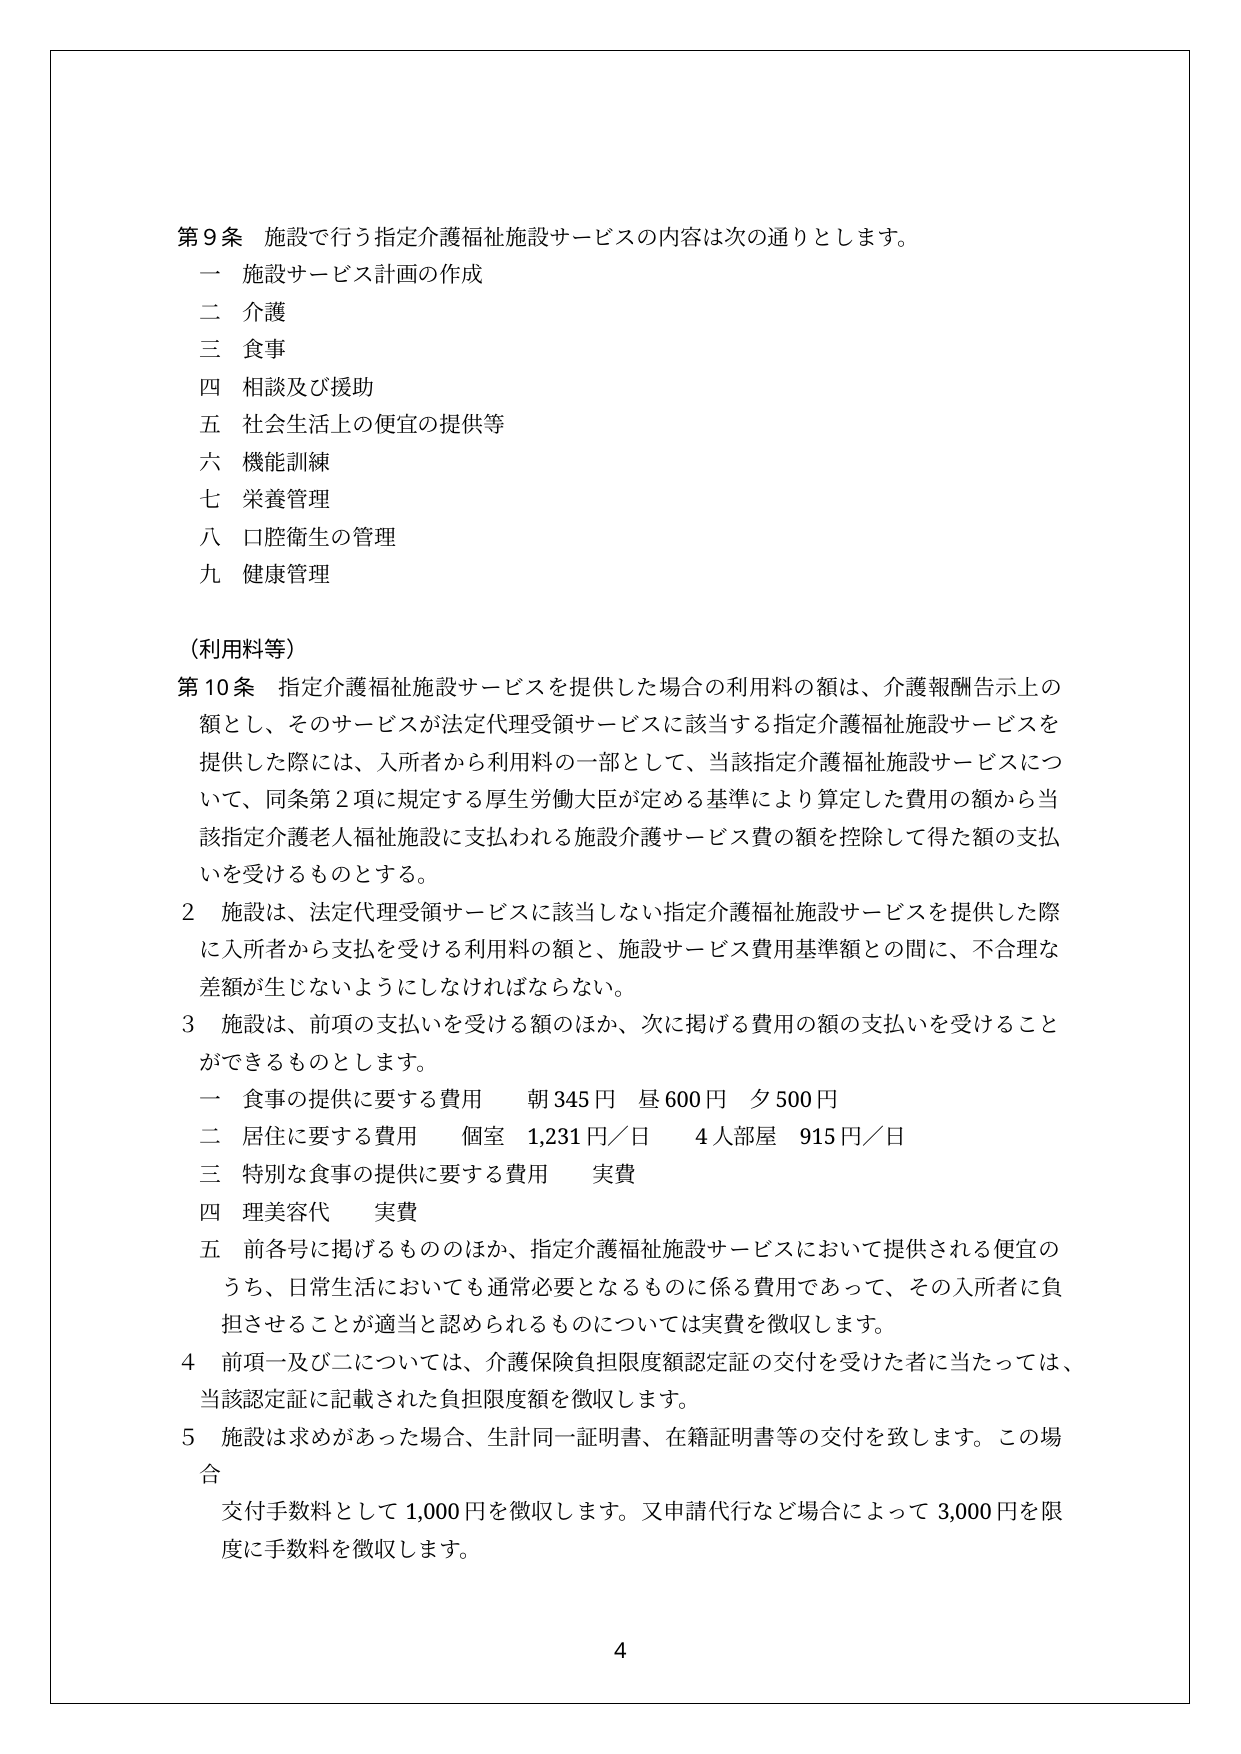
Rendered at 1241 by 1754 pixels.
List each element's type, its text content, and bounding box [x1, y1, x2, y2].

text ２ 施設は、法定代理受領サービスに該当しない指定介護福祉施設サービスを提供した際に入所者から支払を受ける利用料の額と、施設サービス費用基準額との間に、不合理な差額が生じないようにしなければならない。 [177, 892, 1063, 1004]
text 第10条 指定介護福祉施設サービスを提供した場合の利用料の額は、介護報酬告示上の額とし、そのサービスが法定代理受領サービスに該当する指定介護福祉施設サービスを提供した際には、入所者から利用料の一部として、当該指定介護福祉施設サービスについて、同条第２項に規定する厚生労働大臣が定める基準により算定した費用の額から当該指定介護老人福祉施設に支払われる施設介護サービス費の額を控除して得た額の支払いを受けるものとする。 [177, 667, 1063, 892]
text 七 栄養管理 [199, 479, 1063, 517]
text 三 特別な食事の提供に要する費用 実費 [199, 1154, 1063, 1192]
text （利用料等） [177, 629, 1063, 667]
text ３ 施設は、前項の支払いを受ける額のほか、次に掲げる費用の額の支払いを受けることができるものとします。 [177, 1004, 1063, 1079]
text 三 食事 [199, 329, 1063, 367]
text 第９条 施設で行う指定介護福祉施設サービスの内容は次の通りとします。 [177, 217, 1063, 254]
text 九 健康管理 [177, 554, 1063, 592]
text ５ 施設は求めがあった場合、生計同一証明書、在籍証明書等の交付を致します。この場合 [177, 1417, 1063, 1492]
text ４ 前項一及び二については、介護保険負担限度額認定証の交付を受けた者に当たっては、当該認定証に記載された負担限度額を徴収します。 [177, 1342, 1063, 1417]
text 交付手数料として1,000円を徴収します。又申請代行など場合によって3,000円を限度に手数料を徴収します。 [177, 1492, 1063, 1567]
text 二 居住に要する費用 個室 1,231円／日 4人部屋 915円／日 [199, 1117, 1063, 1154]
text 一 施設サービス計画の作成 [199, 254, 1063, 292]
text 四 相談及び援助 [177, 367, 1063, 404]
text 一 食事の提供に要する費用 朝345円 昼600円 夕500円 [199, 1079, 1063, 1117]
text 五 社会生活上の便宜の提供等 [199, 404, 1063, 442]
text 四 理美容代 実費 [199, 1192, 1063, 1229]
text 五 前各号に掲げるもののほか、指定介護福祉施設サービスにおいて提供される便宜のうち、日常生活においても通常必要となるものに係る費用であって、その入所者に負担させることが適当と認められるものについては実費を徴収します。 [199, 1229, 1063, 1342]
text 二 介護 [199, 292, 1063, 329]
text 八 口腔衛生の管理 [199, 517, 1063, 554]
text 六 機能訓練 [199, 442, 1063, 479]
